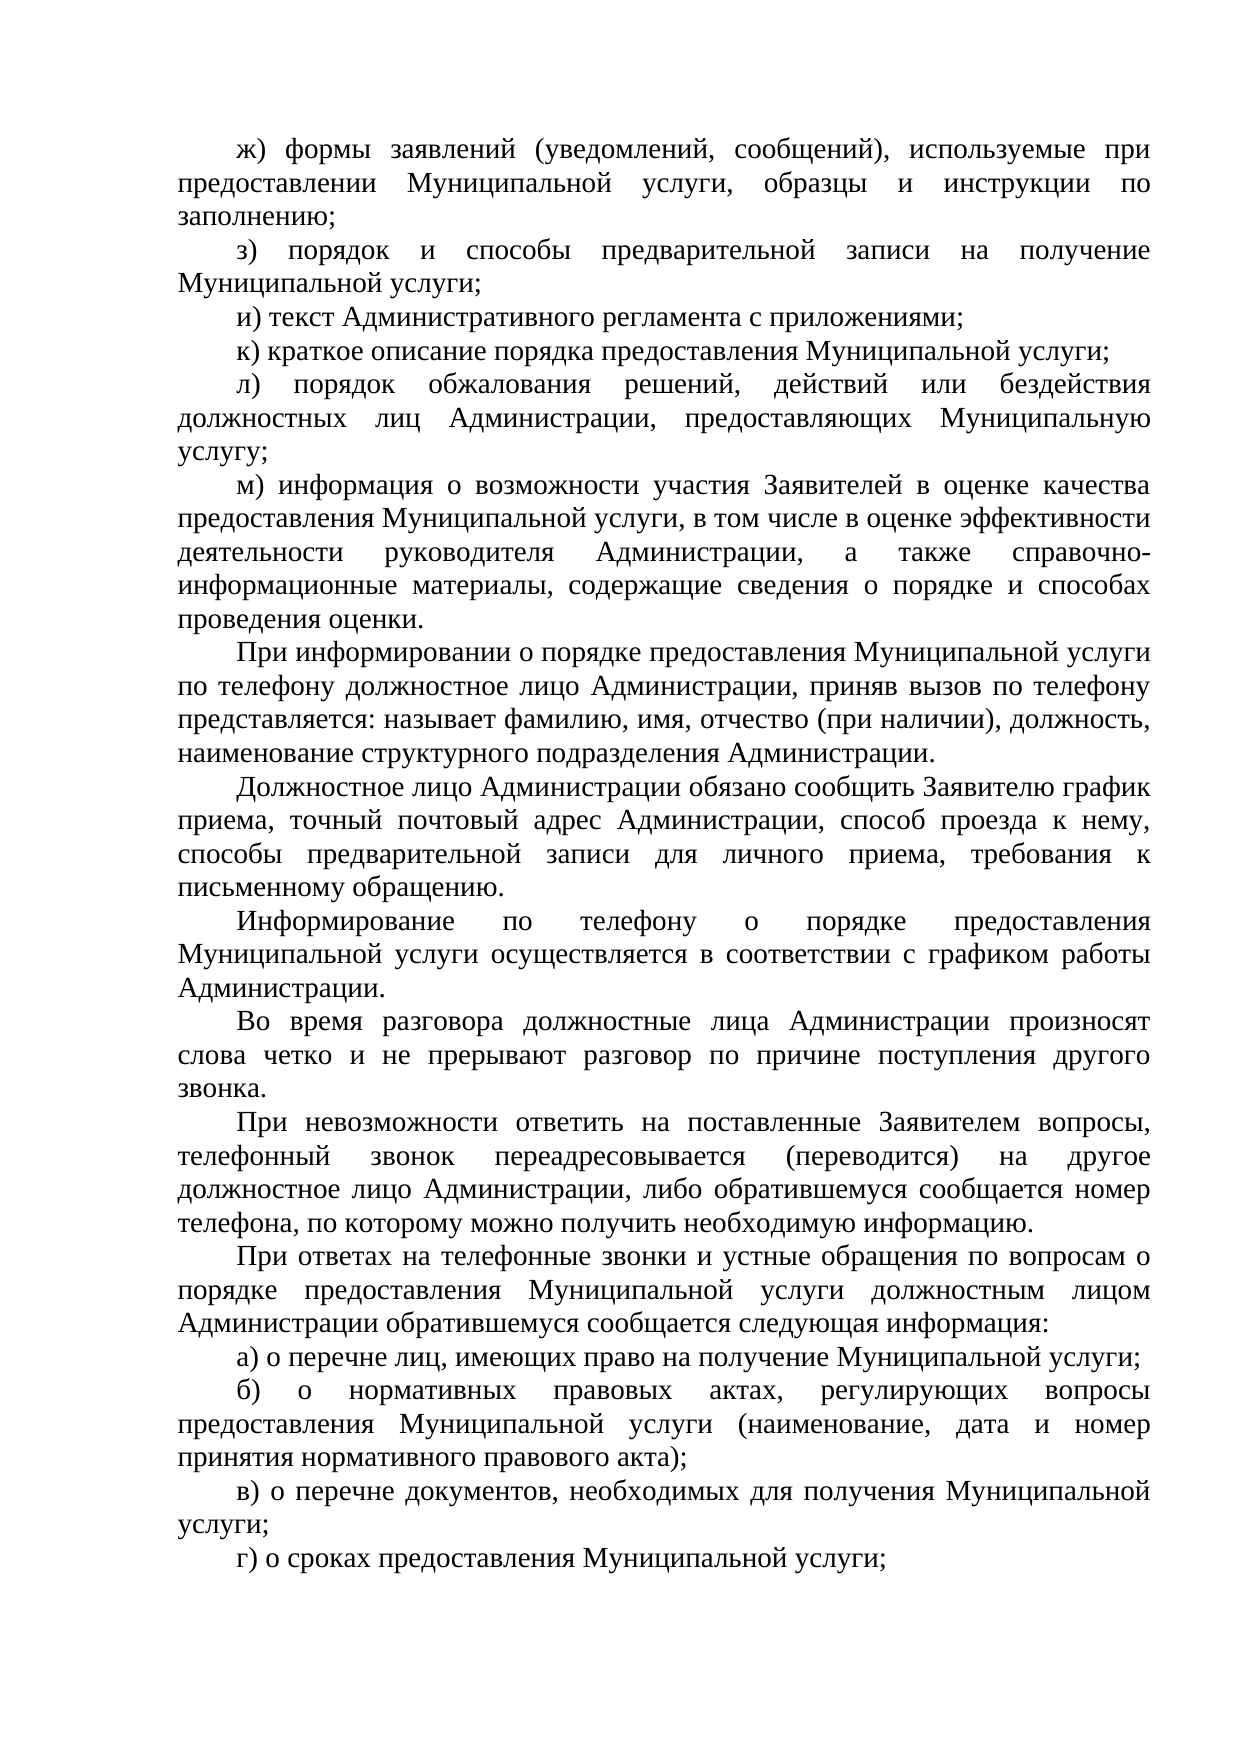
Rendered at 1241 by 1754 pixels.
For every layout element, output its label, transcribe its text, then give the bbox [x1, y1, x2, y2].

text з) порядок и способы предварительной записи на получение Муниципальной услуги; [177, 232, 1152, 299]
text ж) формы заявлений (уведомлений, сообщений), используемые при предоставлении Муниципальной услуги, образцы и инструкции по заполнению; [177, 131, 1152, 232]
text Информирование по телефону о порядке предоставления Муниципальной услуги осуществляется в соответствии с графиком работы Администрации. [177, 903, 1152, 1003]
text При ответах на телефонные звонки и устные обращения по вопросам о порядке предоставления Муниципальной услуги должностным лицом Администрации обратившемуся сообщается следующая информация: [177, 1238, 1152, 1339]
text б) о нормативных правовых актах, регулирующих вопросы предоставления Муниципальной услуги (наименование, дата и номер принятия нормативного правового акта); [177, 1372, 1152, 1473]
text м) информация о возможности участия Заявителей в оценке качества предоставления Муниципальной услуги, в том числе в оценке эффективности деятельности руководителя Администрации, а также справочно-информационные материалы, содержащие сведения о порядке и способах проведения оценки. [177, 467, 1152, 634]
text а) о перечне лиц, имеющих право на получение Муниципальной услуги; [177, 1339, 1152, 1372]
text в) о перечне документов, необходимых для получения Муниципальной услуги; [177, 1473, 1152, 1540]
text Во время разговора должностные лица Администрации произносят слова четко и не прерывают разговор по причине поступления другого звонка. [177, 1003, 1152, 1104]
text г) о сроках предоставления Муниципальной услуги; [177, 1540, 1152, 1574]
text л) порядок обжалования решений, действий или бездействия должностных лиц Администрации, предоставляющих Муниципальную услугу; [177, 366, 1152, 467]
text к) краткое описание порядка предоставления Муниципальной услуги; [177, 333, 1152, 366]
text Должностное лицо Администрации обязано сообщить Заявителю график приема, точный почтовый адрес Администрации, способ проезда к нему, способы предварительной записи для личного приема, требования к письменному обращению. [177, 769, 1152, 903]
text При информировании о порядке предоставления Муниципальной услуги по телефону должностное лицо Администрации, приняв вызов по телефону представляется: называет фамилию, имя, отчество (при наличии), должность, наименование структурного подразделения Администрации. [177, 634, 1152, 769]
text При невозможности ответить на поставленные Заявителем вопросы, телефонный звонок переадресовывается (переводится) на другое должностное лицо Администрации, либо обратившемуся сообщается номер телефона, по которому можно получить необходимую информацию. [177, 1104, 1152, 1238]
text и) текст Административного регламента с приложениями; [177, 299, 1152, 333]
